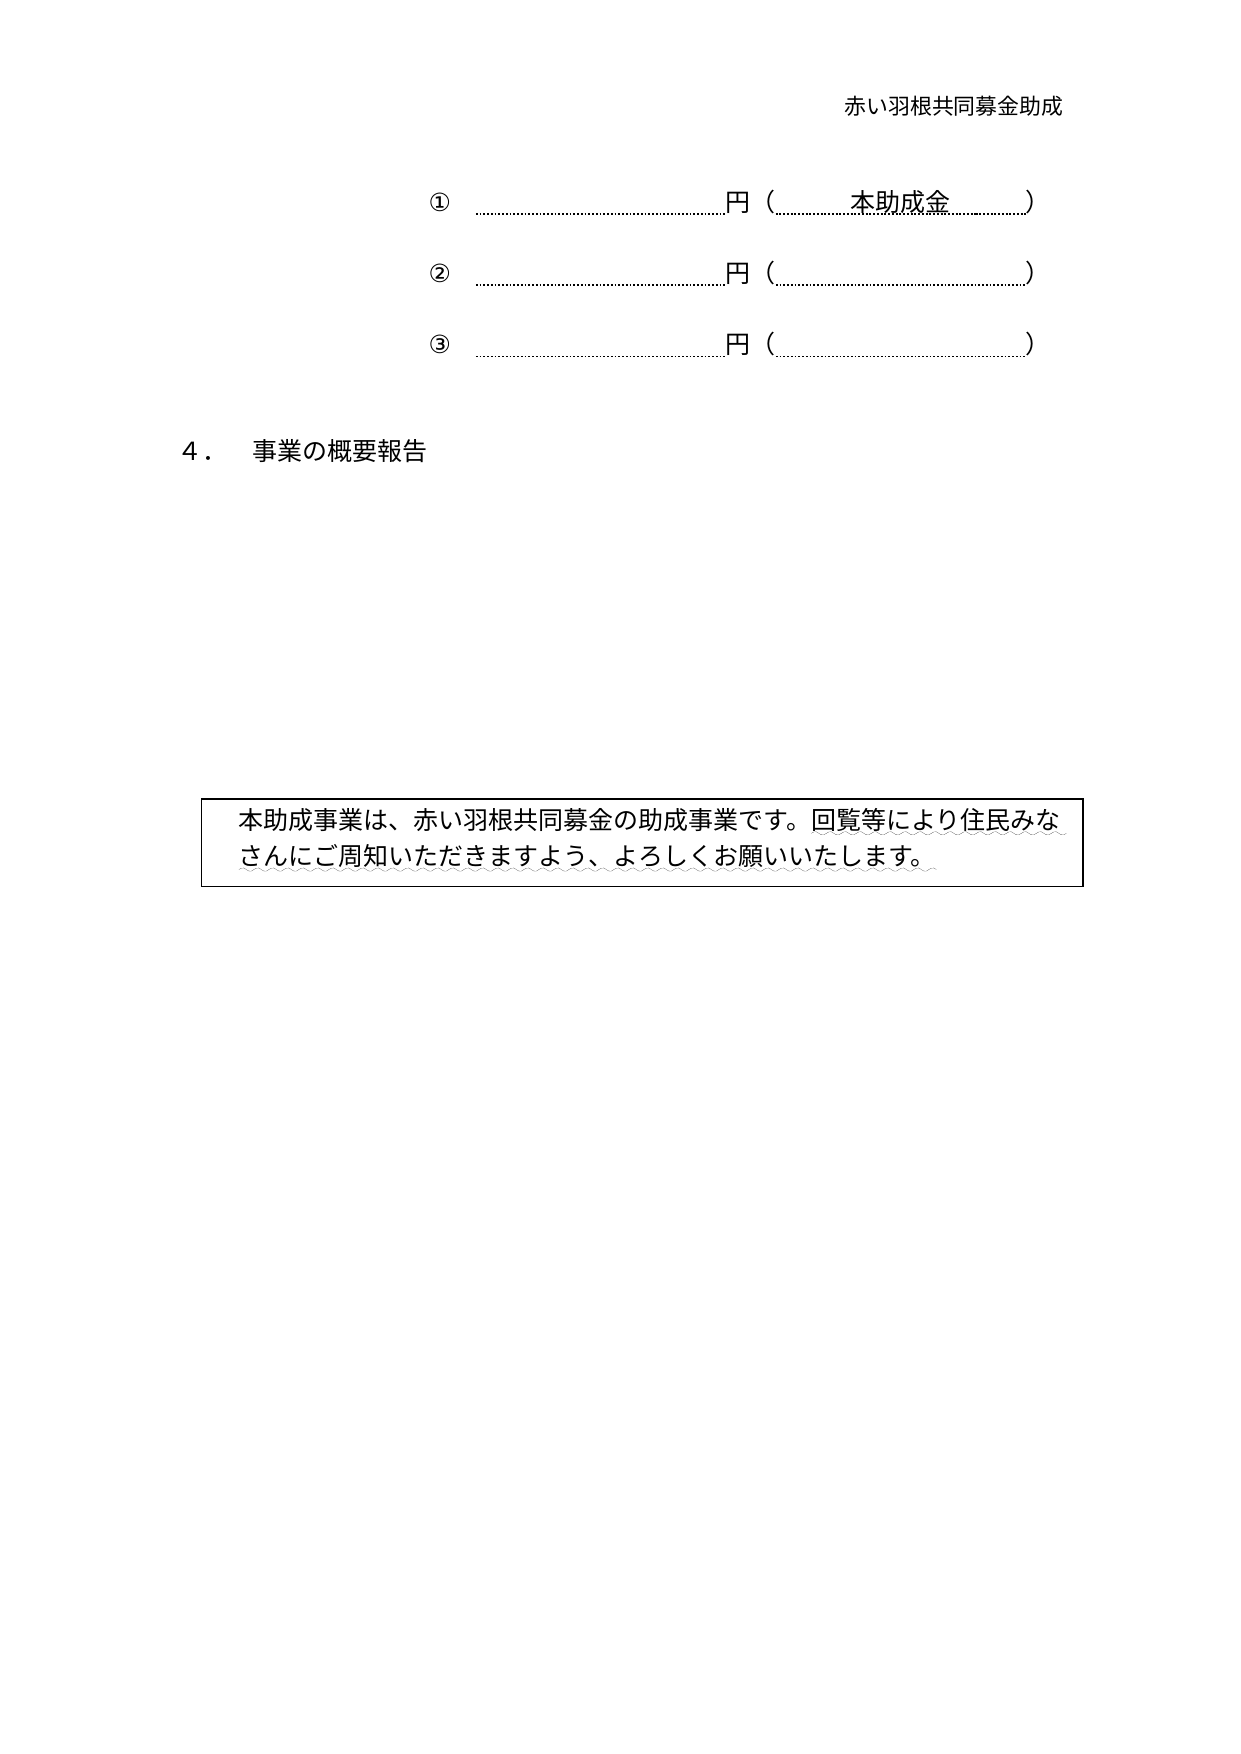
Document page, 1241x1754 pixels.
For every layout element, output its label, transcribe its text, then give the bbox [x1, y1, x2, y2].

text ② 円（ ） [428, 236, 1063, 307]
text ４． 事業の概要報告 [177, 414, 1063, 485]
text ③ 円（ ） [428, 307, 1063, 378]
text ① 円（ 本助成金 ） [428, 164, 1063, 236]
